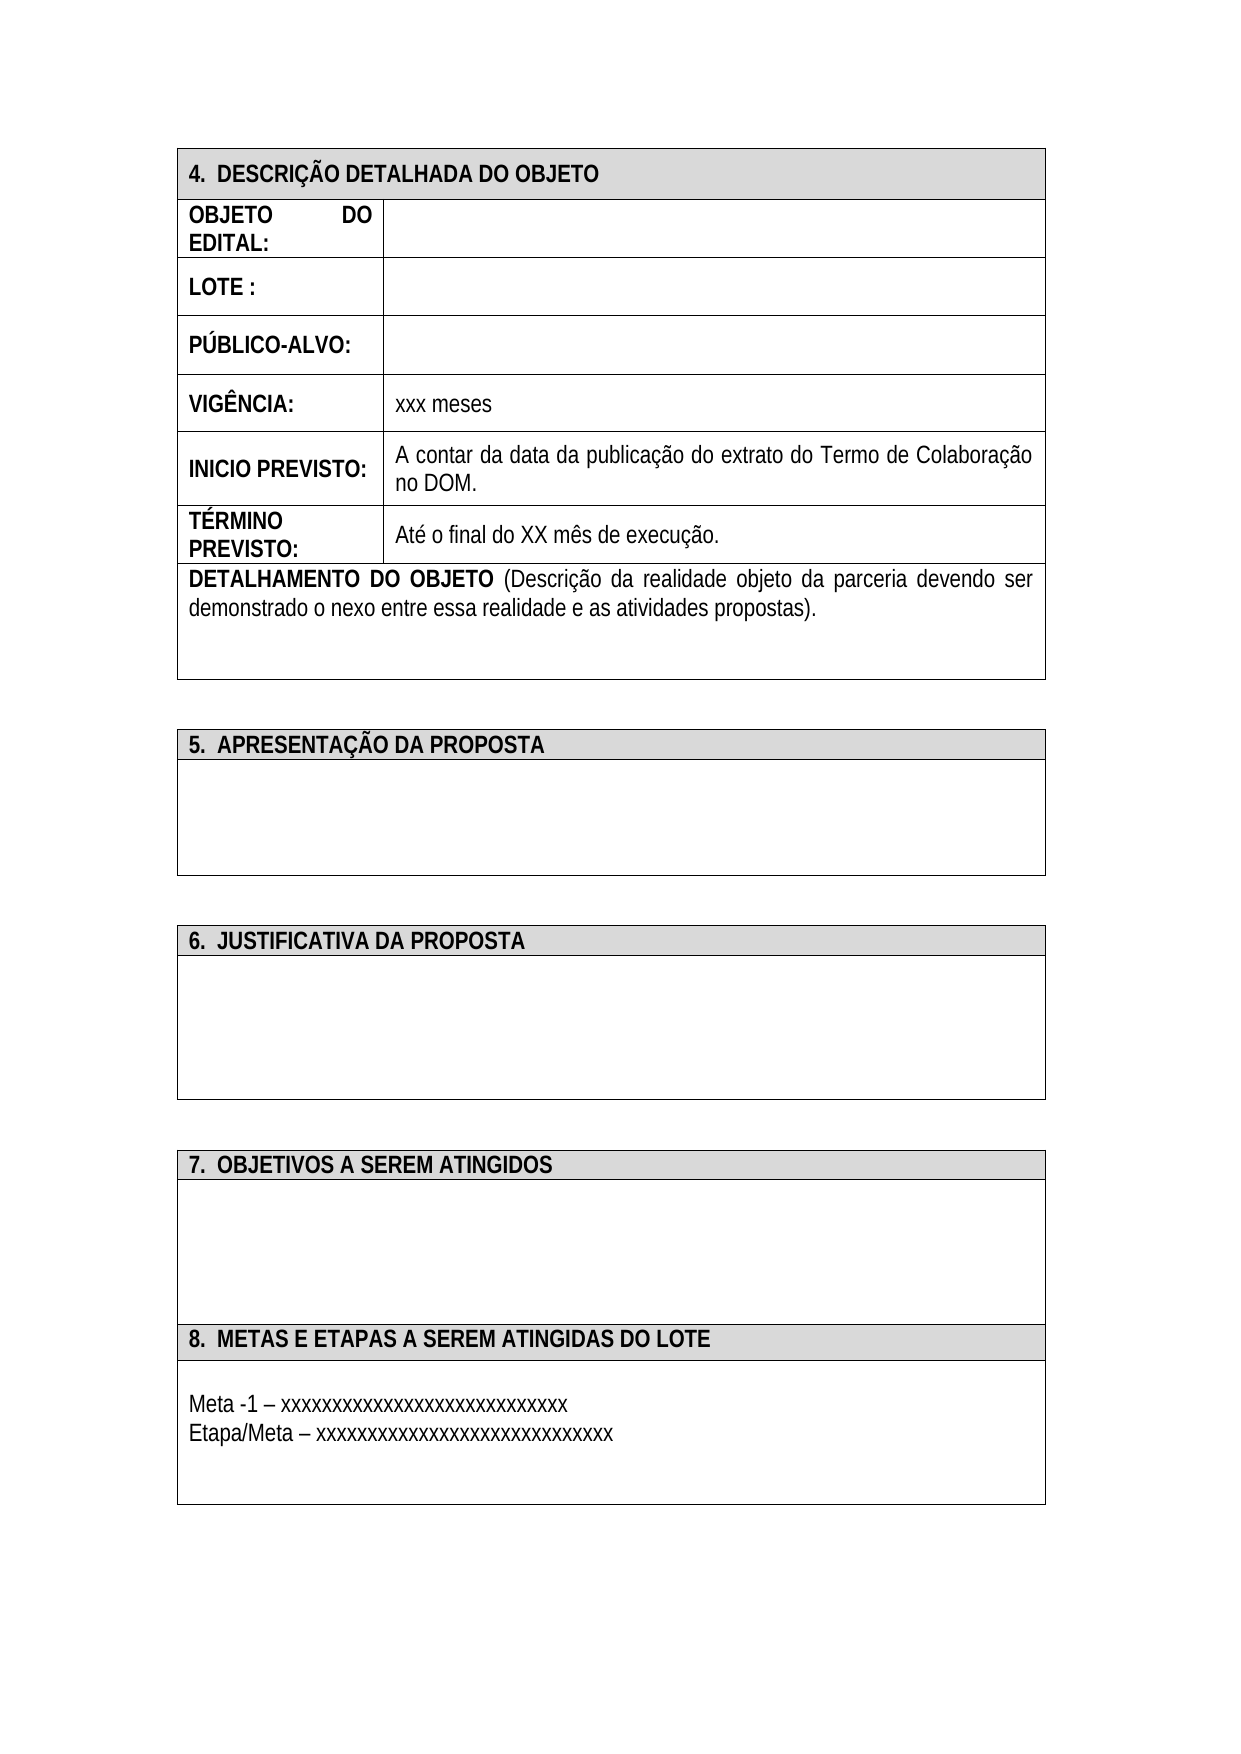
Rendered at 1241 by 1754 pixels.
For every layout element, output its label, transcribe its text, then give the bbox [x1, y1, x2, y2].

table_cell [384, 258, 1045, 315]
table_cell Meta -1 – xxxxxxxxxxxxxxxxxxxxxxxxxxxx Etapa/Meta – xxxxxxxxxxxxxxxxxxxxxxxxxxxxx [178, 1361, 1045, 1504]
table_cell OBJETO DO EDITAL: [178, 200, 383, 257]
table_cell TÉRMINO PREVISTO: [178, 506, 383, 563]
table_cell 8. METAS E ETAPAS A SEREM ATINGIDAS DO LOTE [178, 1325, 1045, 1360]
table_header 4. DESCRIÇÃO DETALHADA DO OBJETO [178, 149, 1045, 199]
table_cell [178, 1180, 1045, 1323]
table_cell Até o final do XX mês de execução. [384, 506, 1045, 563]
table_header 5. APRESENTAÇÃO DA PROPOSTA [178, 730, 1045, 759]
table_cell VIGÊNCIA: [178, 375, 383, 431]
table_header 7. OBJETIVOS A SEREM ATINGIDOS [178, 1151, 1045, 1179]
table_cell xxx meses [384, 375, 1045, 431]
table_cell INICIO PREVISTO: [178, 432, 383, 505]
table_cell LOTE : [178, 258, 383, 315]
table_cell [178, 956, 1045, 1099]
table_cell A contar da data da publicação do extrato do Termo de Colaboração no DOM. [384, 432, 1045, 505]
table_cell [384, 316, 1045, 373]
table_cell DETALHAMENTO DO OBJETO (Descrição da realidade objeto da parceria devendo ser demonstrado o nexo entre essa realidade e as atividades propostas). [178, 564, 1045, 679]
table_cell PÚBLICO-ALVO: [178, 316, 383, 373]
table_cell [384, 200, 1045, 257]
table_cell [178, 760, 1045, 874]
table_header 6. JUSTIFICATIVA DA PROPOSTA [178, 926, 1045, 955]
